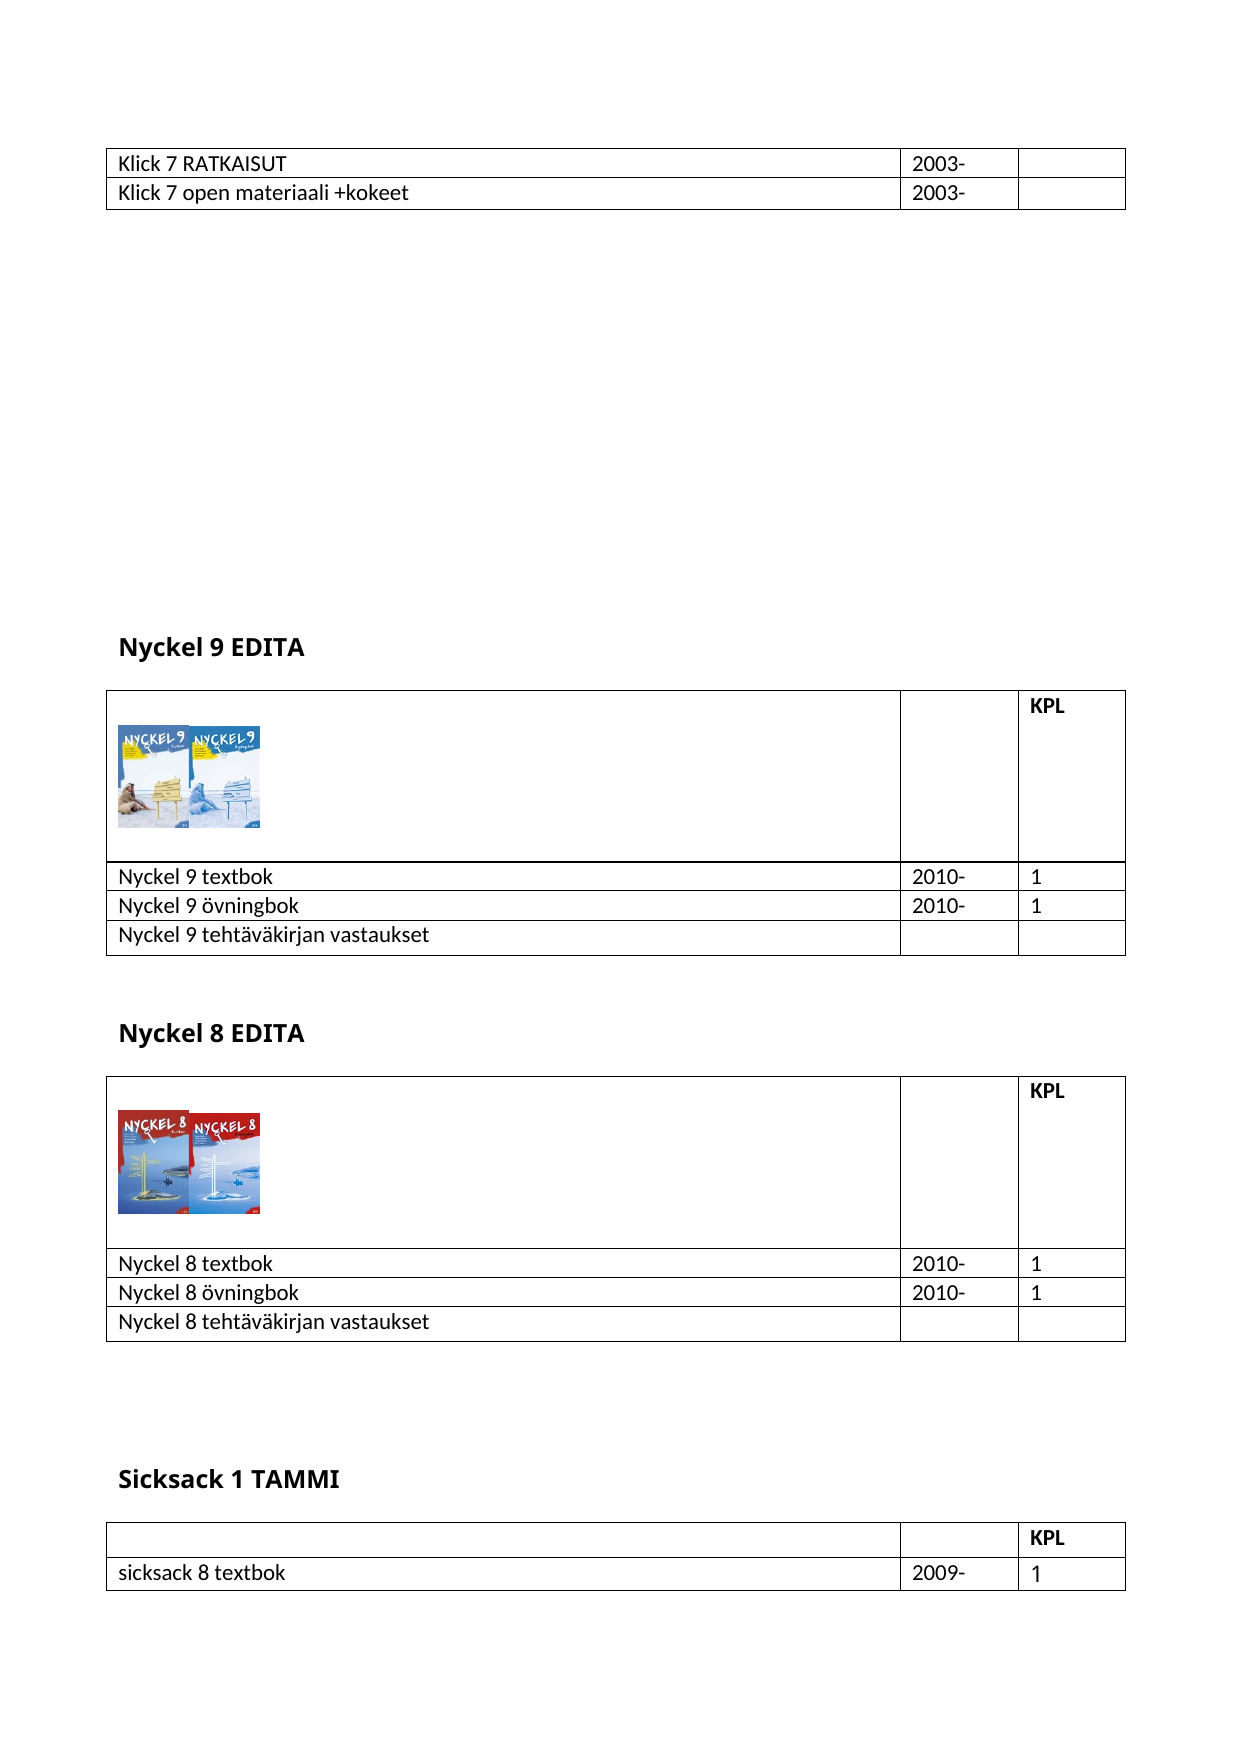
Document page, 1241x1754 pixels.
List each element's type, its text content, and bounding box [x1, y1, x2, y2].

table_header KPL [1019, 1077, 1125, 1248]
table_cell 2009- [901, 1558, 1018, 1589]
table_header [901, 1077, 1018, 1248]
picture [118, 725, 260, 828]
table_header KPL [1019, 691, 1125, 861]
table_cell Nyckel 8 textbok [107, 1249, 900, 1277]
table_cell Nyckel 8 övningbok [107, 1278, 900, 1306]
text Sicksack 1 TAMMI [118, 1462, 1122, 1496]
table_cell Klick 7 RATKAISUT [107, 149, 900, 177]
table_header [901, 691, 1018, 861]
table_cell 1 [1019, 1249, 1125, 1277]
table_cell 2010- [901, 1249, 1018, 1277]
table_cell 2003- [901, 149, 1018, 177]
table_header [901, 1523, 1018, 1557]
table_cell Nyckel 9 textbok [107, 863, 900, 890]
table_cell 1 [1019, 891, 1125, 919]
table_cell 2010- [901, 1278, 1018, 1306]
picture [118, 1110, 260, 1214]
table_cell [1019, 1307, 1125, 1341]
table_header [107, 691, 900, 861]
table_cell Nyckel 8 tehtäväkirjan vastaukset [107, 1307, 900, 1341]
text Nyckel 9 EDITA [118, 630, 1122, 664]
table_cell Klick 7 open materiaali +kokeet [107, 178, 900, 209]
table_cell 2010- [901, 891, 1018, 919]
table_header [107, 1077, 900, 1248]
table_cell [901, 921, 1018, 954]
table_cell 1 [1019, 863, 1125, 890]
table_cell 1 [1019, 1558, 1125, 1589]
table_cell 2003- [901, 178, 1018, 209]
table_cell Nyckel 9 övningbok [107, 891, 900, 919]
table_cell sicksack 8 textbok [107, 1558, 900, 1589]
table_cell [901, 1307, 1018, 1341]
table_cell 1 [1019, 1278, 1125, 1306]
table_cell [1019, 149, 1125, 177]
table_cell Nyckel 9 tehtäväkirjan vastaukset [107, 921, 900, 954]
table_cell [1019, 178, 1125, 209]
table_cell [1019, 921, 1125, 954]
table_header [107, 1523, 900, 1557]
text Nyckel 8 EDITA [118, 1016, 1122, 1050]
table_header KPL [1019, 1523, 1125, 1557]
table_cell 2010- [901, 863, 1018, 890]
